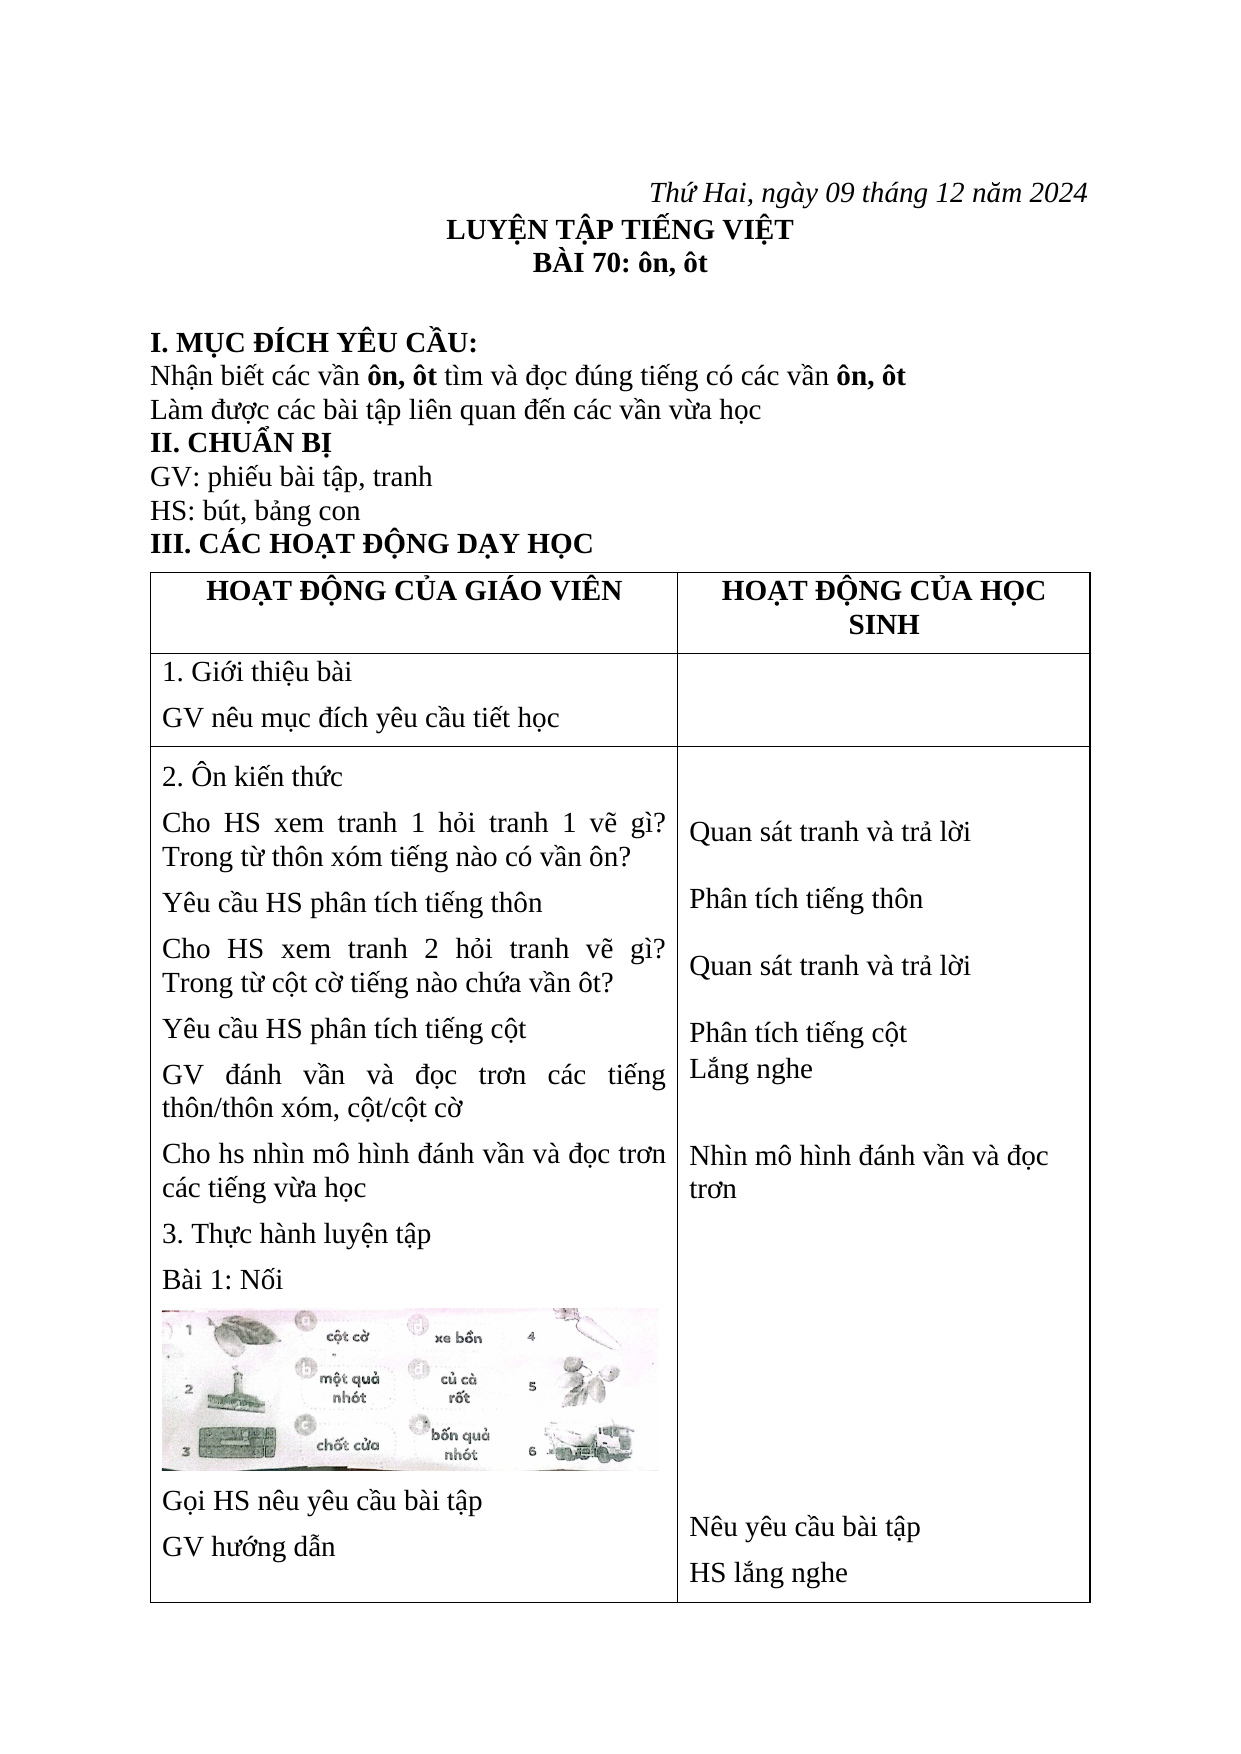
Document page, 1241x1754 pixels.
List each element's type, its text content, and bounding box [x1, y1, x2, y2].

table_cell 1. Giới thiệu bài GV nêu mục đích yêu cầu tiết học [151, 654, 677, 746]
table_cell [678, 747, 1089, 1602]
text LUYỆN TẬP TIẾNG VIỆT [150, 212, 1090, 245]
text I. MỤC ĐÍCH YÊU CẦU: [150, 325, 1090, 358]
text III. CÁC HOẠT ĐỘNG DẠY HỌC [150, 526, 1090, 560]
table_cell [151, 747, 677, 1602]
text Làm được các bài tập liên quan đến các vần vừa học [150, 392, 1090, 426]
text II. CHUẨN BỊ [150, 426, 1090, 459]
text Thứ Hai, ngày 09 tháng 12 năm 2024 [150, 175, 1090, 208]
text BÀI 70: ôn, ôt [150, 245, 1090, 279]
table_cell [678, 654, 1089, 746]
text Nhận biết các vần ôn, ôt tìm và đọc đúng tiếng có các vần ôn, ôt [150, 358, 1090, 392]
text HS: bút, bảng con [150, 493, 1090, 526]
text GV: phiếu bài tập, tranh [150, 459, 1090, 493]
table_header HOẠT ĐỘNG CỦA GIÁO VIÊN [151, 573, 677, 653]
table_header HOẠT ĐỘNG CỦA HỌC SINH [678, 573, 1089, 653]
picture [161, 1308, 659, 1471]
